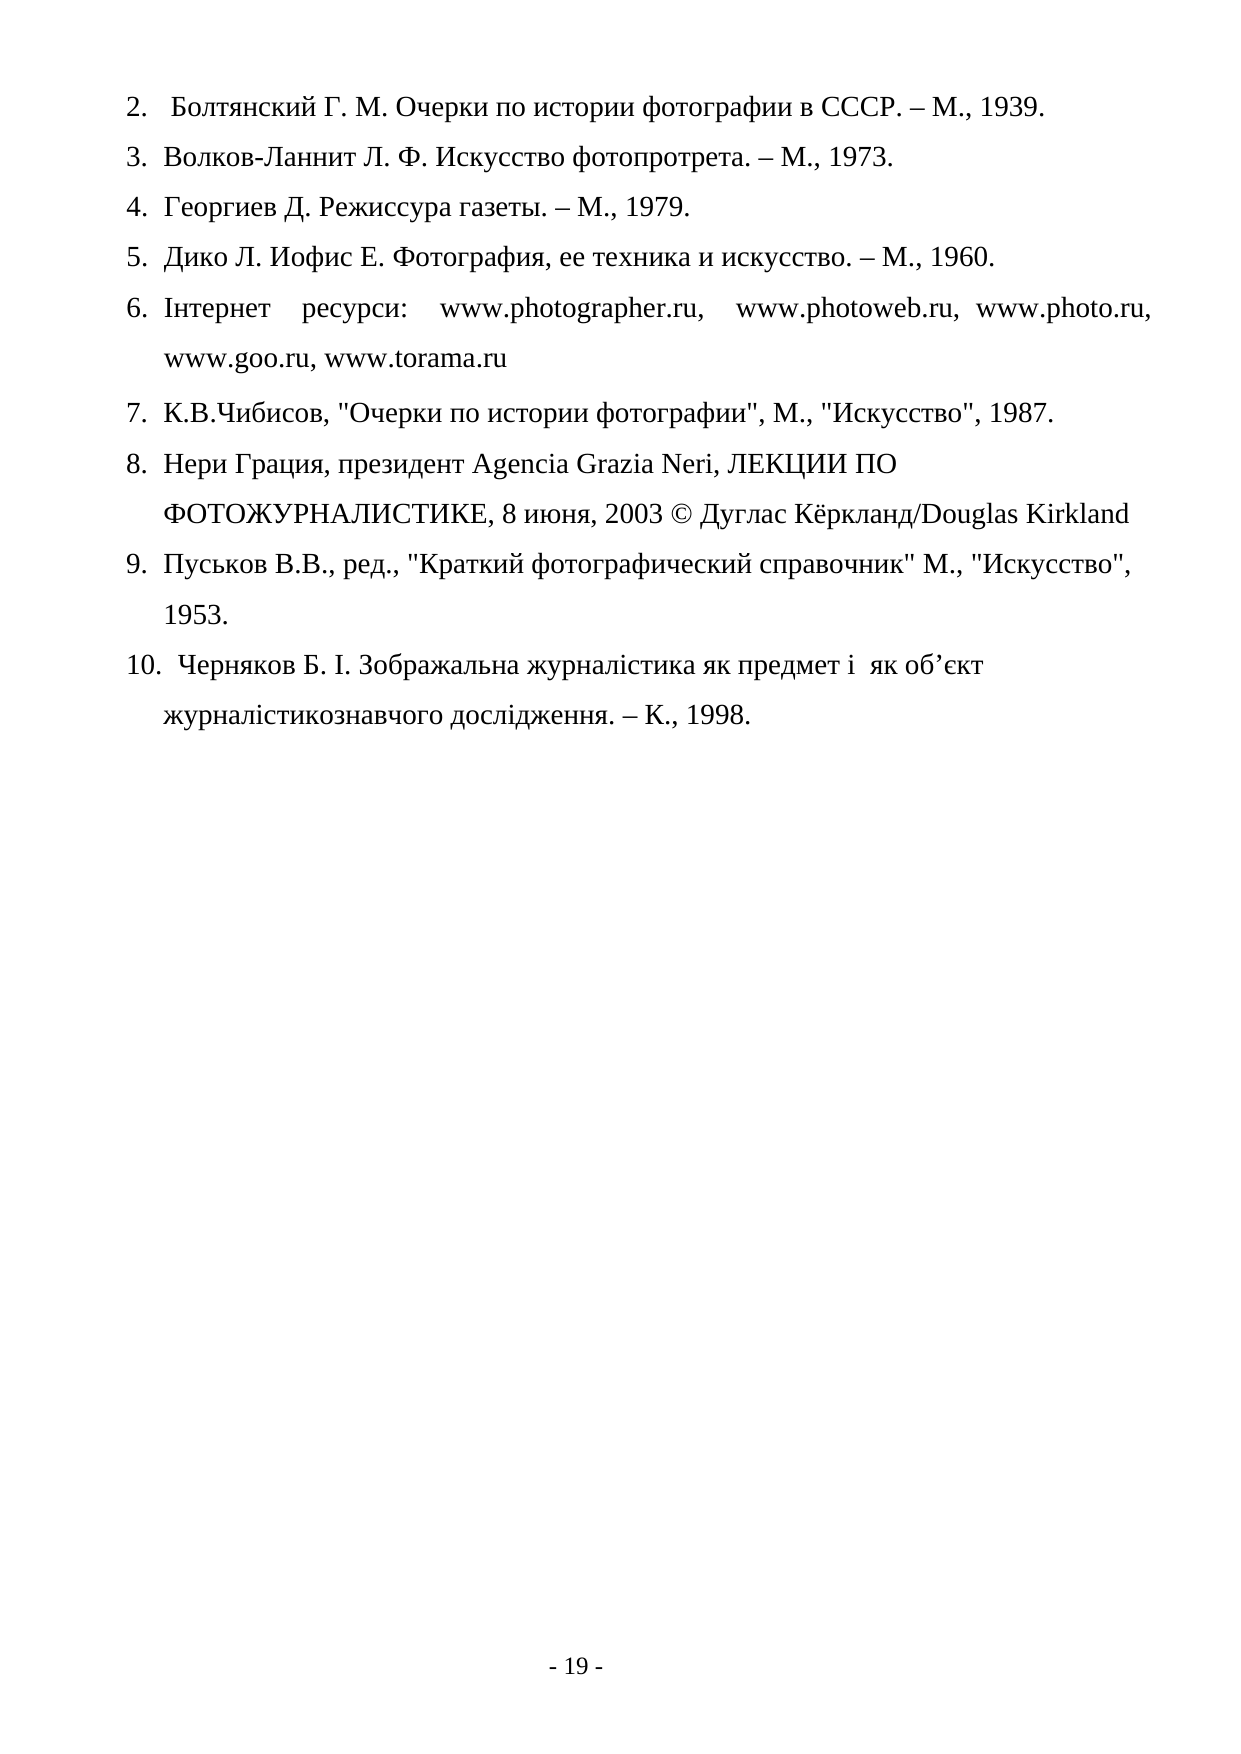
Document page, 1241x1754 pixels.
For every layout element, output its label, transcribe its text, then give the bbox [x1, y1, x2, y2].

list Дико Л. Иофис Е. Фотография, ее техника и искусство. – М., 1960. [126, 250, 1152, 283]
list Георгиев Д. Режиссура газеты. – М., 1979. [126, 199, 1152, 233]
list Інтернет ресурси: www.photographer.ru, www.photoweb.ru, www.photo.ru, www.goo.ru, www.torama.ru [126, 300, 1152, 384]
list Нери Грация, президент Agencia Grazia Neri, ЛЕКЦИИ ПО ФОТОЖУРНАЛИСТИКЕ, 8 июня, 2003 © Дуглас Кёркланд/Douglas Kirkland [126, 461, 1152, 545]
list Пуськов В.В., ред., "Краткий фотографический справочник" М., "Искусство", 1953. [126, 567, 1152, 651]
list Черняков Б. І. Зображальна журналістика як предмет і як об’єкт журналістикознавчого дослідження. – К., 1998. [126, 673, 1152, 757]
list Волков-Ланнит Л. Ф. Искусство фотопротрета. – М., 1973. [126, 144, 1152, 178]
list К.В.Чибисов, "Очерки по истории фотографии", М., "Искусство", 1987. [126, 406, 1152, 439]
list Болтянский Г. М. Очерки по истории фотографии в СССР. – М., 1939. [126, 89, 1152, 122]
